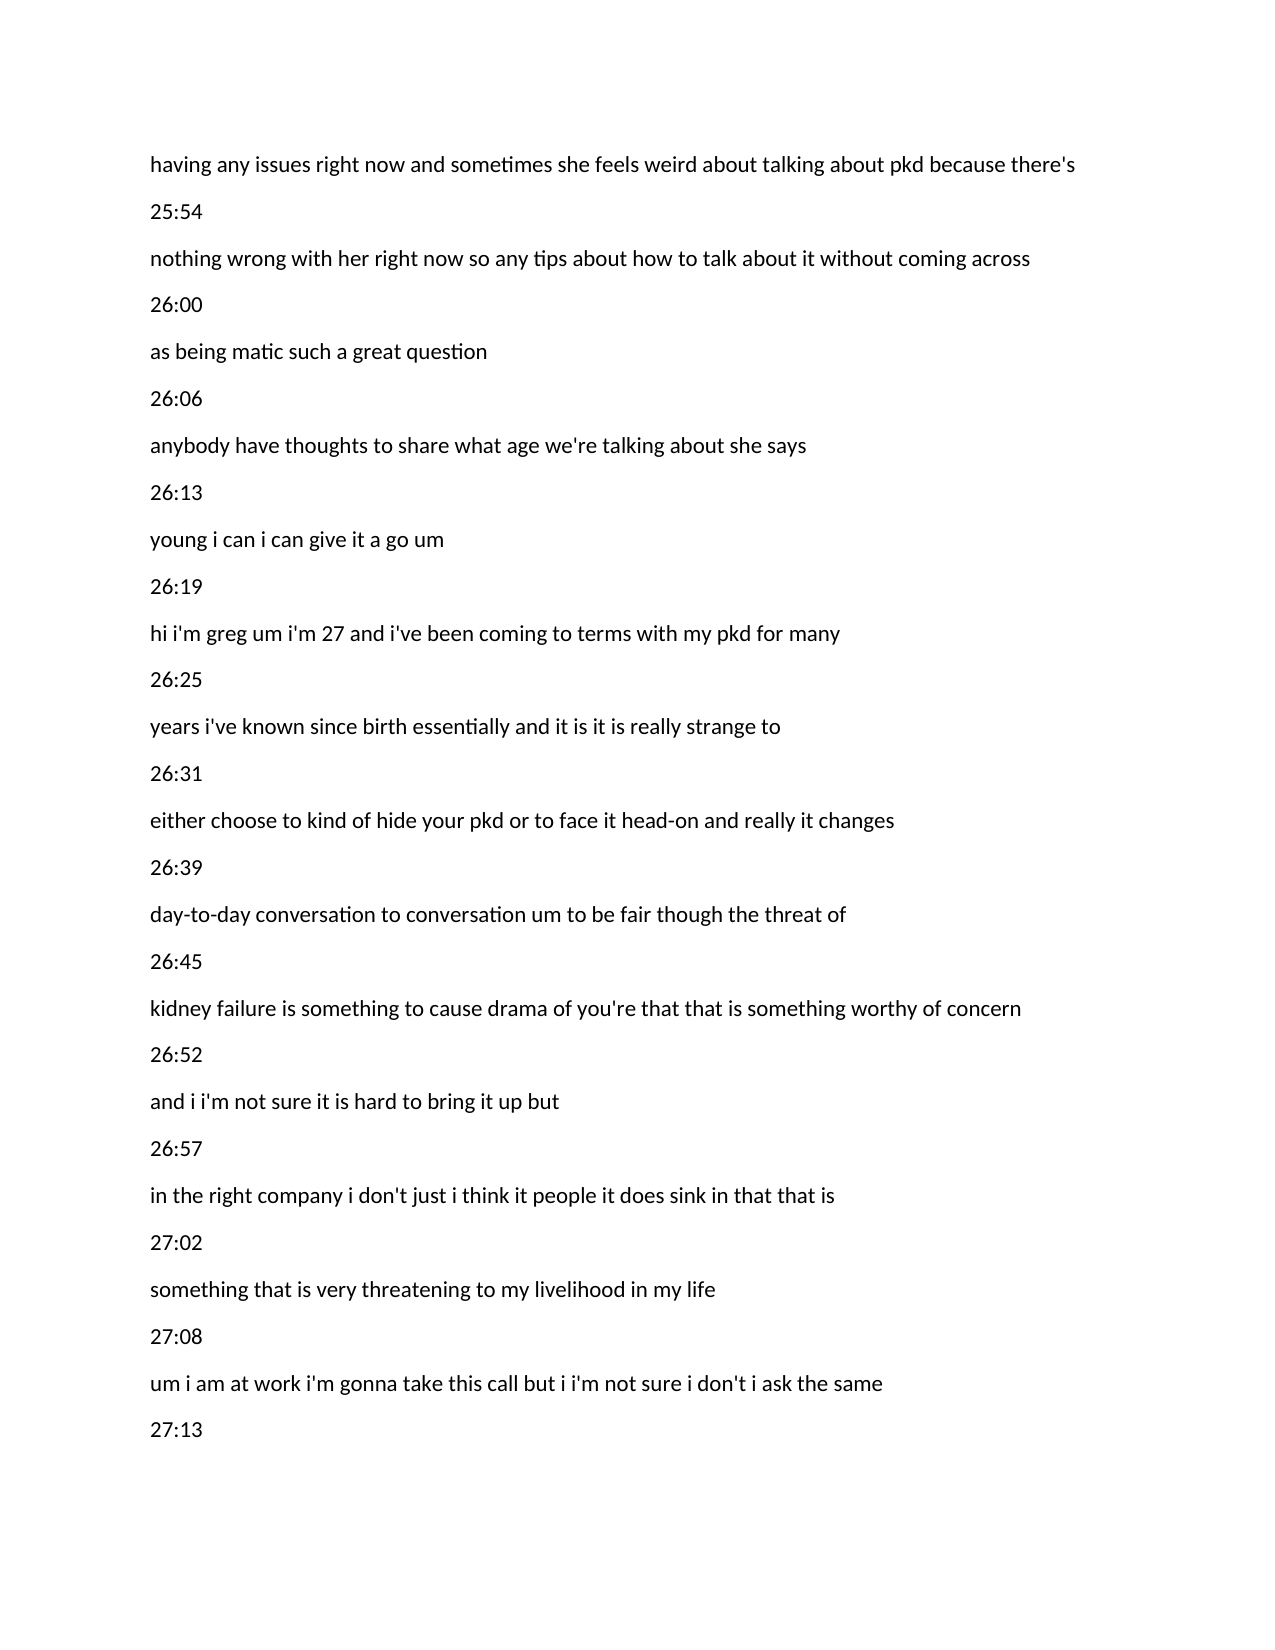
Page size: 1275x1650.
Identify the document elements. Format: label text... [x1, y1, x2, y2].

text 26:31 [150, 759, 1125, 787]
text something that is very threatening to my livelihood in my life [150, 1275, 1125, 1303]
text anybody have thoughts to share what age we're talking about she says [150, 431, 1125, 459]
text 26:39 [150, 853, 1125, 881]
text 26:57 [150, 1134, 1125, 1162]
text 26:52 [150, 1041, 1125, 1069]
text 26:25 [150, 666, 1125, 694]
text 26:45 [150, 947, 1125, 975]
text and i i'm not sure it is hard to bring it up but [150, 1087, 1125, 1116]
text nothing wrong with her right now so any tips about how to talk about it without coming across [150, 244, 1125, 272]
text 27:02 [150, 1228, 1125, 1256]
text 26:19 [150, 572, 1125, 600]
text kidney failure is something to cause drama of you're that that is something worthy of concern [150, 994, 1125, 1022]
text 26:06 [150, 384, 1125, 412]
text hi i'm greg um i'm 27 and i've been coming to terms with my pkd for many [150, 619, 1125, 647]
text in the right company i don't just i think it people it does sink in that that is [150, 1181, 1125, 1209]
text 26:00 [150, 291, 1125, 319]
text um i am at work i'm gonna take this call but i i'm not sure i don't i ask the same [150, 1369, 1125, 1397]
text 27:08 [150, 1322, 1125, 1350]
text young i can i can give it a go um [150, 525, 1125, 553]
text as being matic such a great question [150, 337, 1125, 366]
text 27:13 [150, 1416, 1125, 1444]
text day-to-day conversation to conversation um to be fair though the threat of [150, 900, 1125, 928]
text 26:13 [150, 478, 1125, 506]
text having any issues right now and sometimes she feels weird about talking about pkd because there's [150, 150, 1125, 178]
text either choose to kind of hide your pkd or to face it head-on and really it changes [150, 806, 1125, 834]
text 25:54 [150, 197, 1125, 225]
text years i've known since birth essentially and it is it is really strange to [150, 712, 1125, 741]
